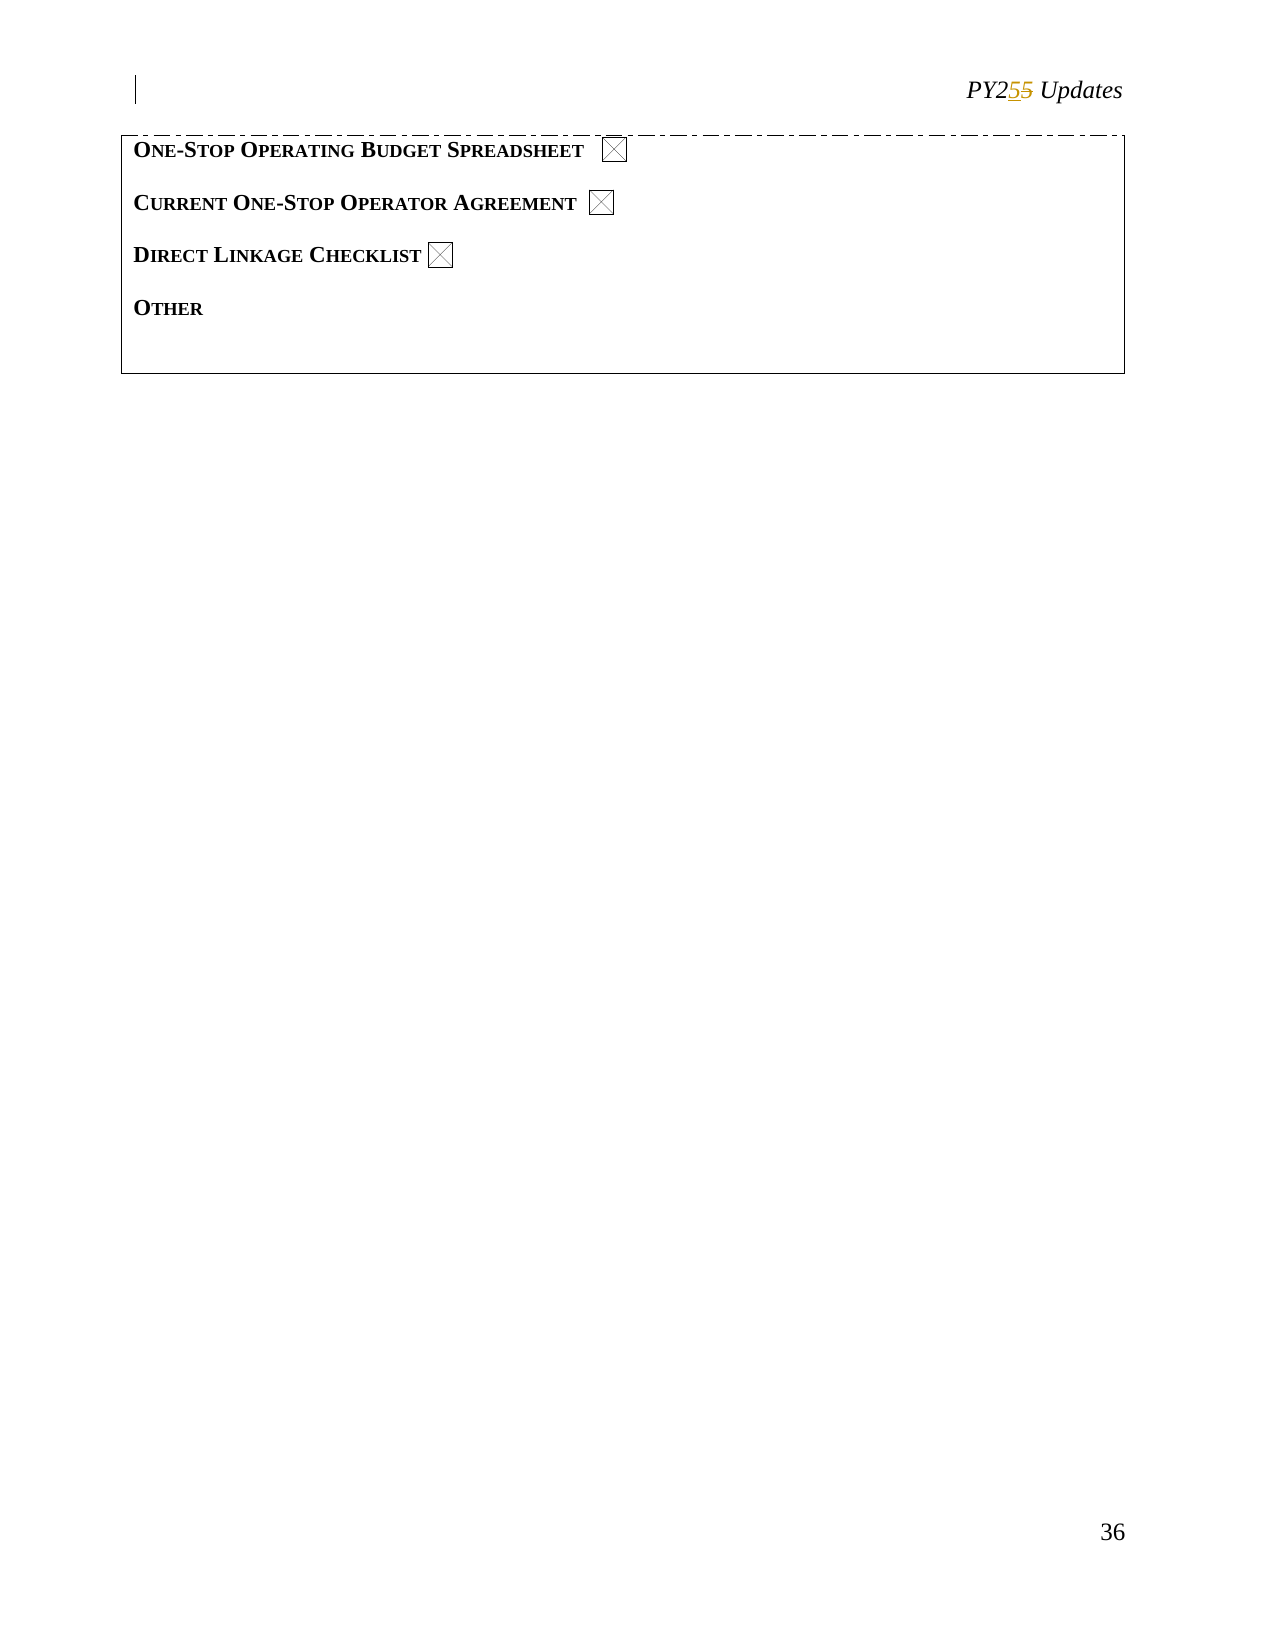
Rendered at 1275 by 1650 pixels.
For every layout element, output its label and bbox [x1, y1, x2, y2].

table_cell [122, 135, 1124, 373]
